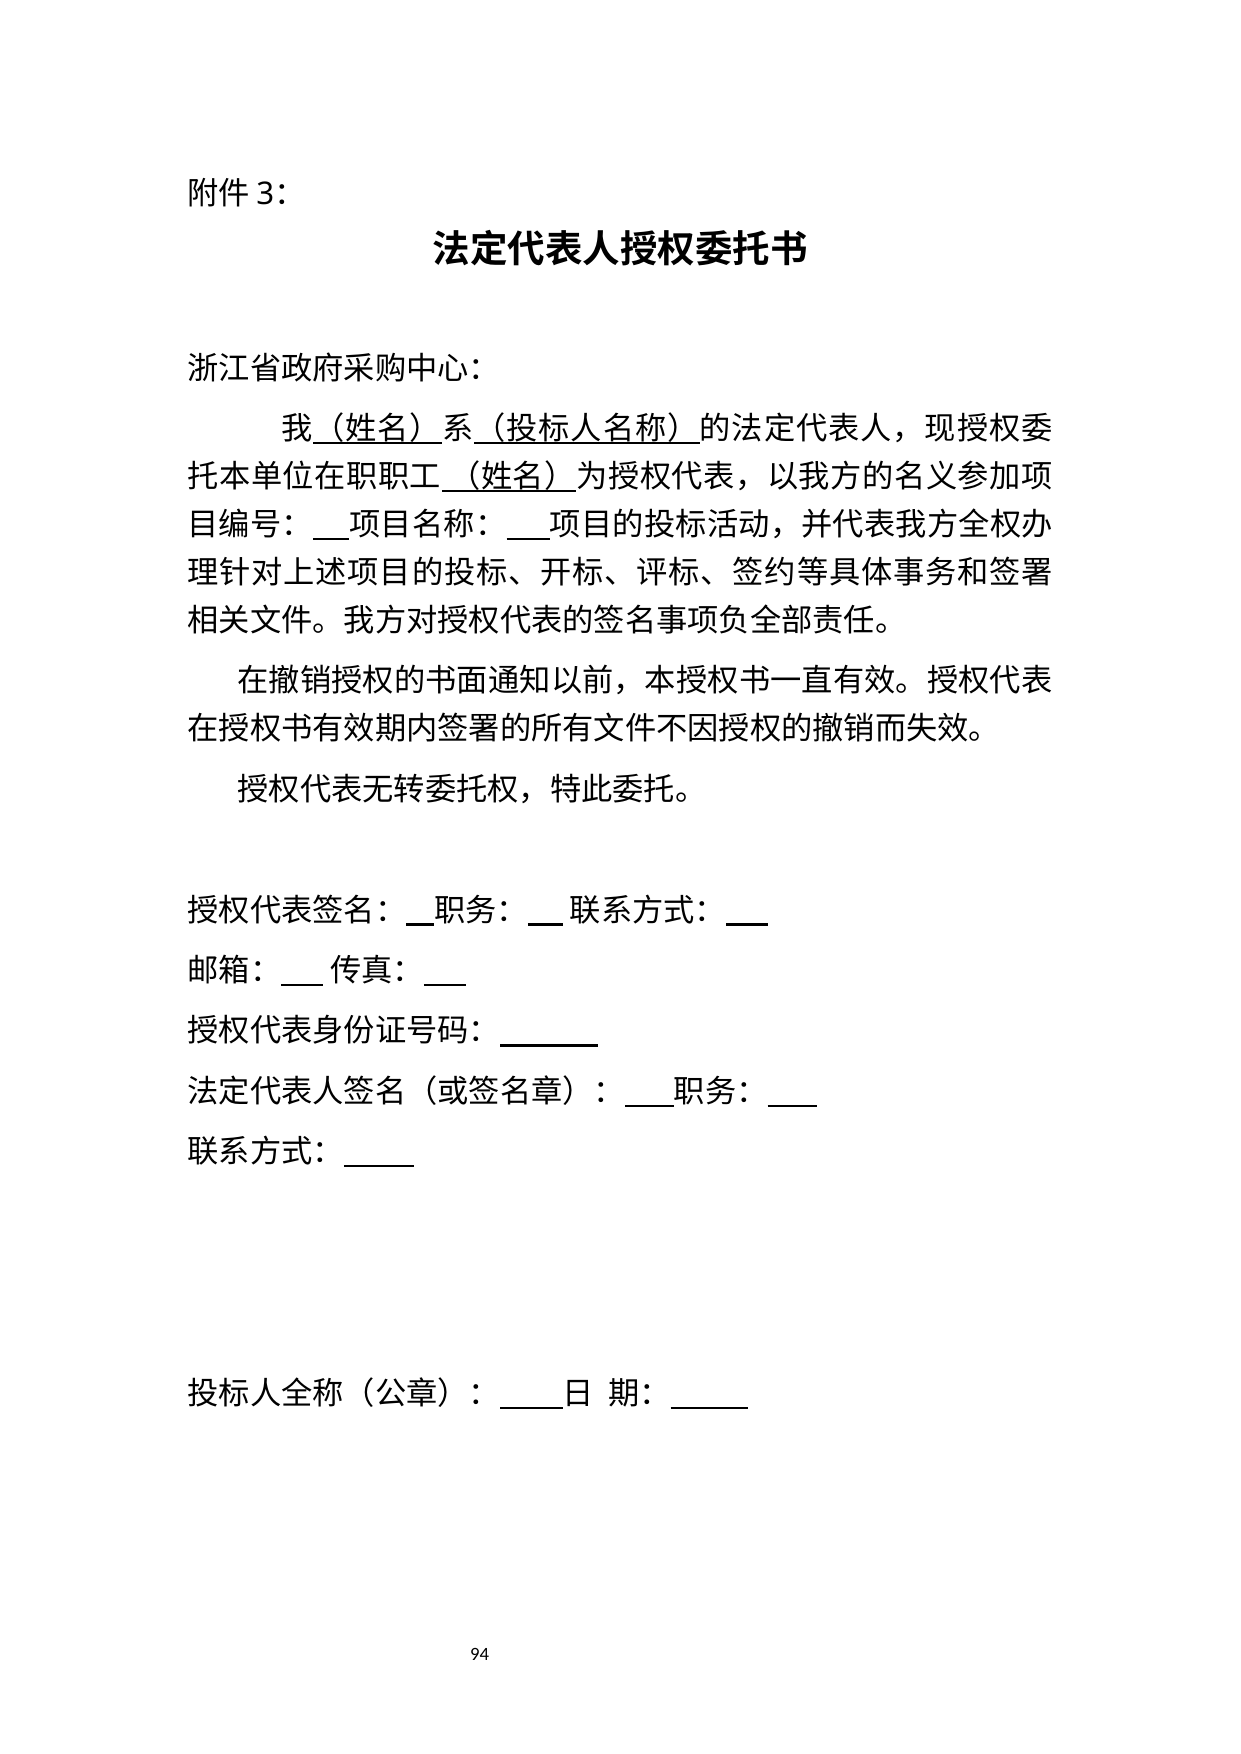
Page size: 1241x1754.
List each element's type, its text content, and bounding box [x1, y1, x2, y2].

text 我（姓名）系（投标人名称）的法定代表人，现授权委托本单位在职职工 （姓名）为授权代表，以我方的名义参加项目编号： 项目名称： 项目的投标活动，并代表我方全权办理针对上述项目的投标、开标、评标、签约等具体事务和签署相关文件。我方对授权代表的签名事项负全部责任。 [187, 401, 1053, 641]
text 附件3： [187, 166, 1053, 214]
text 浙江省政府采购中心： [187, 341, 1053, 389]
text 法定代表人授权委托书 [187, 219, 1053, 273]
text 在撤销授权的书面通知以前，本授权书一直有效。授权代表在授权书有效期内签署的所有文件不因授权的撤销而失效。 [187, 653, 1053, 749]
text 授权代表身份证号码： [187, 1003, 1053, 1051]
text 投标人全称（公章）： 日 期： [187, 1366, 1053, 1414]
text 授权代表签名： 职务： 联系方式： [187, 883, 1053, 931]
text 邮箱： 传真： [187, 943, 1053, 991]
text 联系方式： [187, 1124, 1053, 1172]
text 授权代表无转委托权，特此委托。 [187, 762, 1053, 810]
text 法定代表人签名（或签名章）： 职务： [187, 1064, 1053, 1112]
